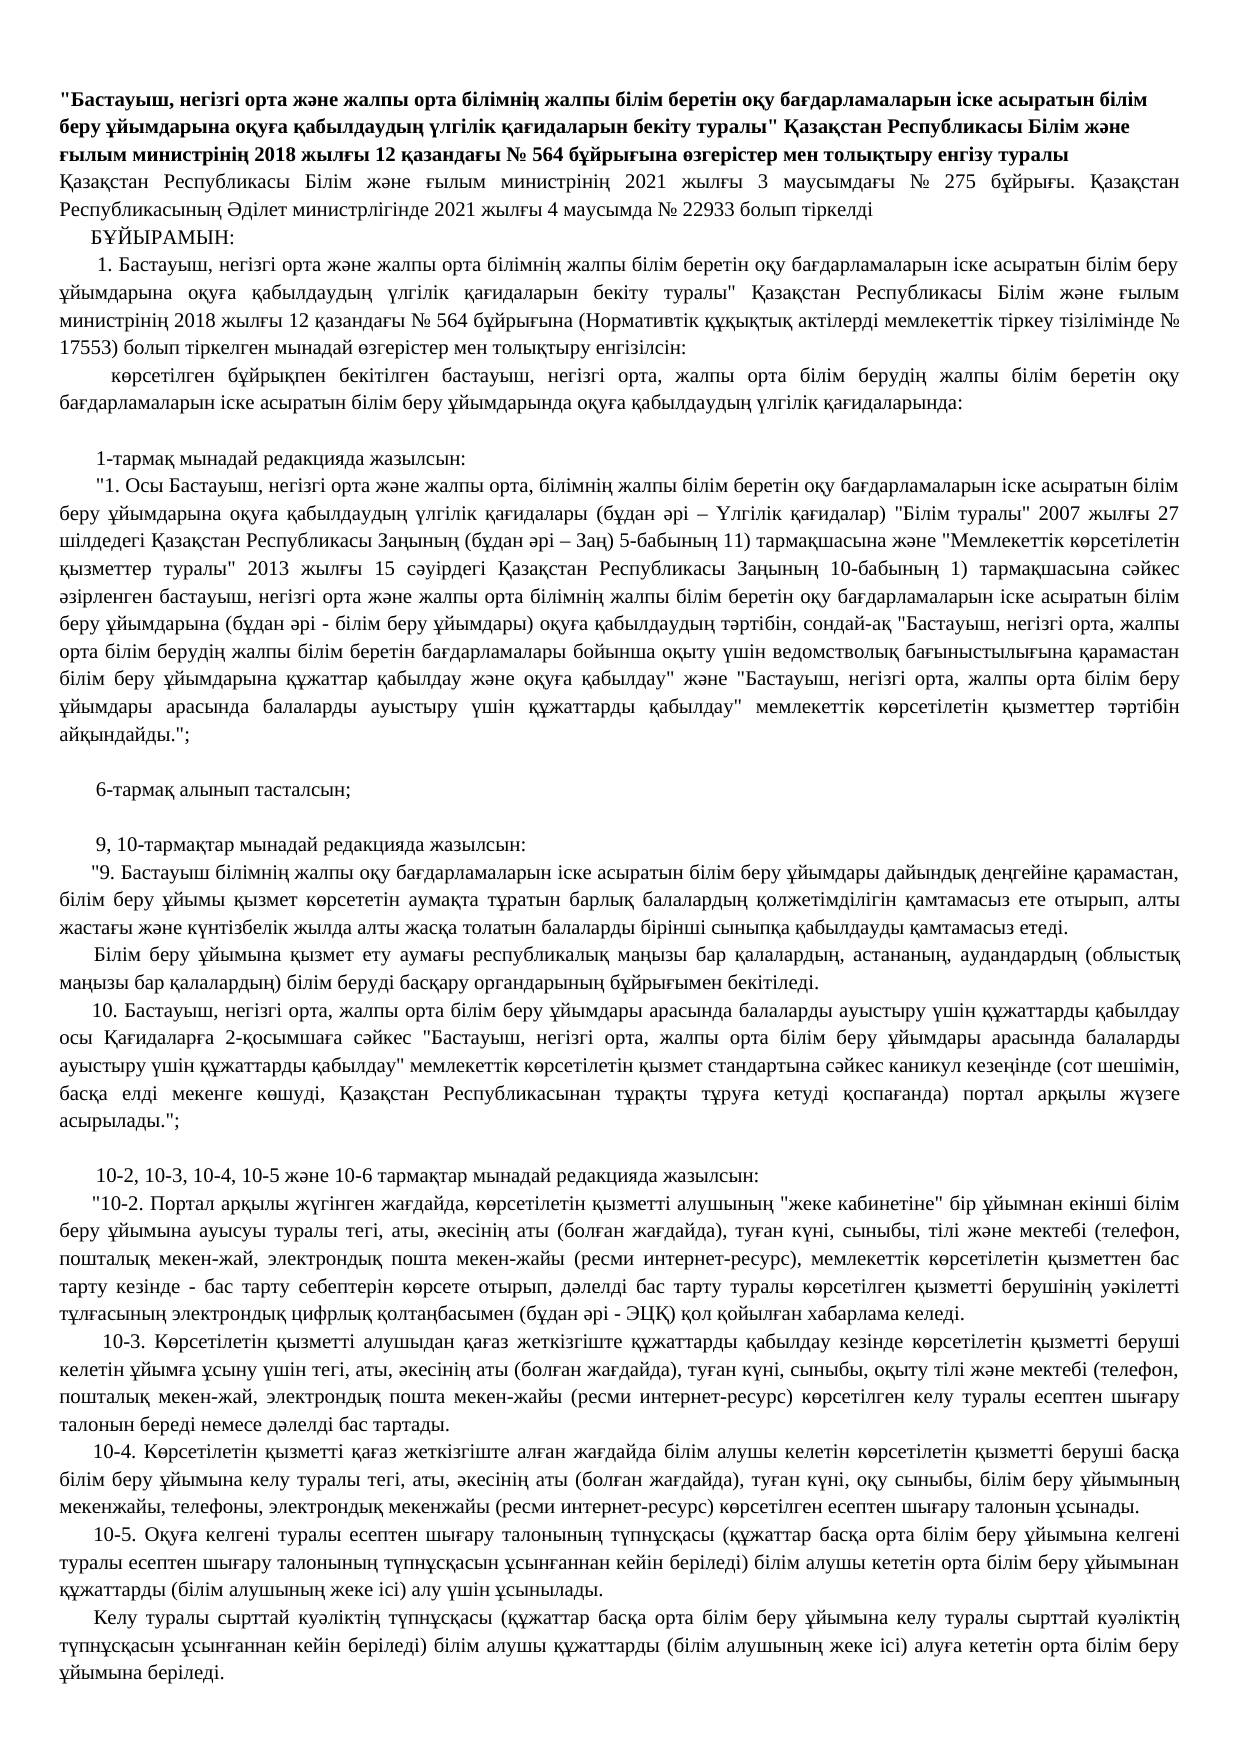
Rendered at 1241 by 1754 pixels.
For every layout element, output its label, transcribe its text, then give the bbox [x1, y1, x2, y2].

text Келу туралы сырттай куәліктің түпнұсқасы (құжаттар басқа орта білім беру ұйымына келу туралы сырттай куәліктің түпнұсқасын ұсынғаннан кейін беріледі) білім алушы құжаттарды (білім алушының жеке ісі) алуға кететін орта білім беру ұйымына беріледі. [59, 1605, 1181, 1684]
text көрсетілген бұйрықпен бекітілген бастауыш, негізгі орта, жалпы орта білім берудің жалпы білім беретін оқу бағдарламаларын іске асыратын білім беру ұйымдарында оқуға қабылдаудың үлгілік қағидаларында: [59, 363, 1181, 414]
text 1-тармақ мынадай редакцияда жазылсын: [59, 446, 1181, 469]
text Білім беру ұйымына қызмет ету аумағы республикалық маңызы бар қалалардың, астананың, аудандардың (облыстық маңызы бар қалалардың) білім беруді басқару органдарының бұйрығымен бекітіледі. [59, 942, 1181, 994]
text 1. Бастауыш, негізгі орта және жалпы орта білімнің жалпы білім беретін оқу бағдарламаларын іске асыратын білім беру ұйымдарына оқуға қабылдаудың үлгілік қағидаларын бекіту туралы" Қазақстан Республикасы Білім және ғылым министрінің 2018 жылғы 12 қазандағы № 564 бұйрығына (Нормативтік құқықтық актілерді мемлекеттік тіркеу тізілімінде № 17553) болып тіркелген мынадай өзгерістер мен толықтыру енгізілсін: [59, 252, 1181, 359]
text Қазақстан Республикасы Білім және ғылым министрінің 2021 жылғы 3 маусымдағы № 275 бұйрығы. Қазақстан Республикасының Әділет министрлігінде 2021 жылғы 4 маусымда № 22933 болып тіркелді [59, 169, 1181, 221]
text "9. Бастауыш білімнің жалпы оқу бағдарламаларын іске асыратын білім беру ұйымдары дайындық деңгейіне қарамастан, білім беру ұйымы қызмет көрсететін аумақта тұратын барлық балалардың қолжетімділігін қамтамасыз ете отырып, алты жастағы және күнтізбелік жылда алты жасқа толатын балаларды бірінші сыныпқа қабылдауды қамтамасыз етеді. [59, 859, 1181, 939]
text БҰЙЫРАМЫН: [59, 225, 1181, 249]
text 10-3. Көрсетілетін қызметті алушыдан қағаз жеткізгіште құжаттарды қабылдау кезінде көрсетілетін қызметті беруші келетін ұйымға ұсыну үшін тегі, аты, әкесінің аты (болған жағдайда), туған күні, сыныбы, оқыту тілі және мектебі (телефон, пошталық мекен-жай, электрондық пошта мекен-жайы (ресми интернет-ресурс) көрсетілген келу туралы есептен шығару талонын береді немесе дәлелді бас тартады. [59, 1329, 1181, 1436]
text 10. Бастауыш, негізгі орта, жалпы орта білім беру ұйымдары арасында балаларды ауыстыру үшін құжаттарды қабылдау осы Қағидаларға 2-қосымшаға сәйкес "Бастауыш, негізгі орта, жалпы орта білім беру ұйымдары арасында балаларды ауыстыру үшін құжаттарды қабылдау" мемлекеттік көрсетілетін қызмет стандартына сәйкес каникул кезеңінде (сот шешімін, басқа елді мекенге көшуді, Қазақстан Республикасынан тұрақты тұруға кетуді қоспағанда) портал арқылы жүзеге асырылады."; [59, 998, 1181, 1132]
text 10-2, 10-3, 10-4, 10-5 және 10-6 тармақтар мынадай редакцияда жазылсын: [59, 1163, 1181, 1187]
text 10-5. Оқуға келгені туралы есептен шығару талонының түпнұсқасы (құжаттар басқа орта білім беру ұйымына келгені туралы есептен шығару талонының түпнұсқасын ұсынғаннан кейін беріледі) білім алушы кететін орта білім беру ұйымынан құжаттарды (білім алушының жеке ісі) алу үшін ұсынылады. [59, 1522, 1181, 1601]
text 6-тармақ алынып тасталсын; [59, 777, 1181, 801]
text "Бастауыш, негізгі орта және жалпы орта білімнің жалпы білім беретін оқу бағдарламаларын іске асыратын білім беру ұйымдарына оқуға қабылдаудың үлгілік қағидаларын бекіту туралы" Қазақстан Республикасы Білім және ғылым министрінің 2018 жылғы 12 қазандағы № 564 бұйрығына өзгерістер мен толықтыру енгізу туралы [59, 87, 1181, 166]
text "1. Осы Бастауыш, негізгі орта және жалпы орта, білімнің жалпы білім беретін оқу бағдарламаларын іске асыратын білім беру ұйымдарына оқуға қабылдаудың үлгілік қағидалары (бұдан әрі – Үлгілік қағидалар) "Білім туралы" 2007 жылғы 27 шілдедегі Қазақстан Республикасы Заңының (бұдан әрі – Заң) 5-бабының 11) тармақшасына және "Мемлекеттік көрсетілетін қызметтер туралы" 2013 жылғы 15 сәуірдегі Қазақстан Республикасы Заңының 10-бабының 1) тармақшасына сәйкес әзірленген бастауыш, негізгі орта және жалпы орта білімнің жалпы білім беретін оқу бағдарламаларын іске асыратын білім беру ұйымдарына (бұдан әрі - білім беру ұйымдары) оқуға қабылдаудың тәртібін, сондай-ақ "Бастауыш, негізгі орта, жалпы орта білім берудің жалпы білім беретін бағдарламалары бойынша оқыту үшін ведомстволық бағыныстылығына қарамастан білім беру ұйымдарына құжаттар қабылдау және оқуға қабылдау" және "Бастауыш, негізгі орта, жалпы орта білім беру ұйымдары арасында балаларды ауыстыру үшін құжаттарды қабылдау" мемлекеттік көрсетілетін қызметтер тәртібін айқындайды."; [59, 473, 1181, 746]
text "10-2. Портал арқылы жүгінген жағдайда, көрсетілетін қызметті алушының "жеке кабинетіне" бір ұйымнан екінші білім беру ұйымына ауысуы туралы тегі, аты, әкесінің аты (болған жағдайда), туған күні, сыныбы, тілі және мектебі (телефон, пошталық мекен-жай, электрондық пошта мекен-жайы (ресми интернет-ресурс), мемлекеттік көрсетілетін қызметтен бас тарту кезінде - бас тарту себептерін көрсете отырып, дәлелді бас тарту туралы көрсетілген қызметті берушінің уәкілетті тұлғасының электрондық цифрлық қолтаңбасымен (бұдан әрі - ЭЦҚ) қол қойылған хабарлама келеді. [59, 1191, 1181, 1325]
text 10-4. Көрсетілетін қызметті қағаз жеткізгіште алған жағдайда білім алушы келетін көрсетілетін қызметті беруші басқа білім беру ұйымына келу туралы тегі, аты, әкесінің аты (болған жағдайда), туған күні, оқу сыныбы, білім беру ұйымының мекенжайы, телефоны, электрондық мекенжайы (ресми интернет-ресурс) көрсетілген есептен шығару талонын ұсынады. [59, 1439, 1181, 1518]
text 9, 10-тармақтар мынадай редакцияда жазылсын: [59, 832, 1181, 856]
